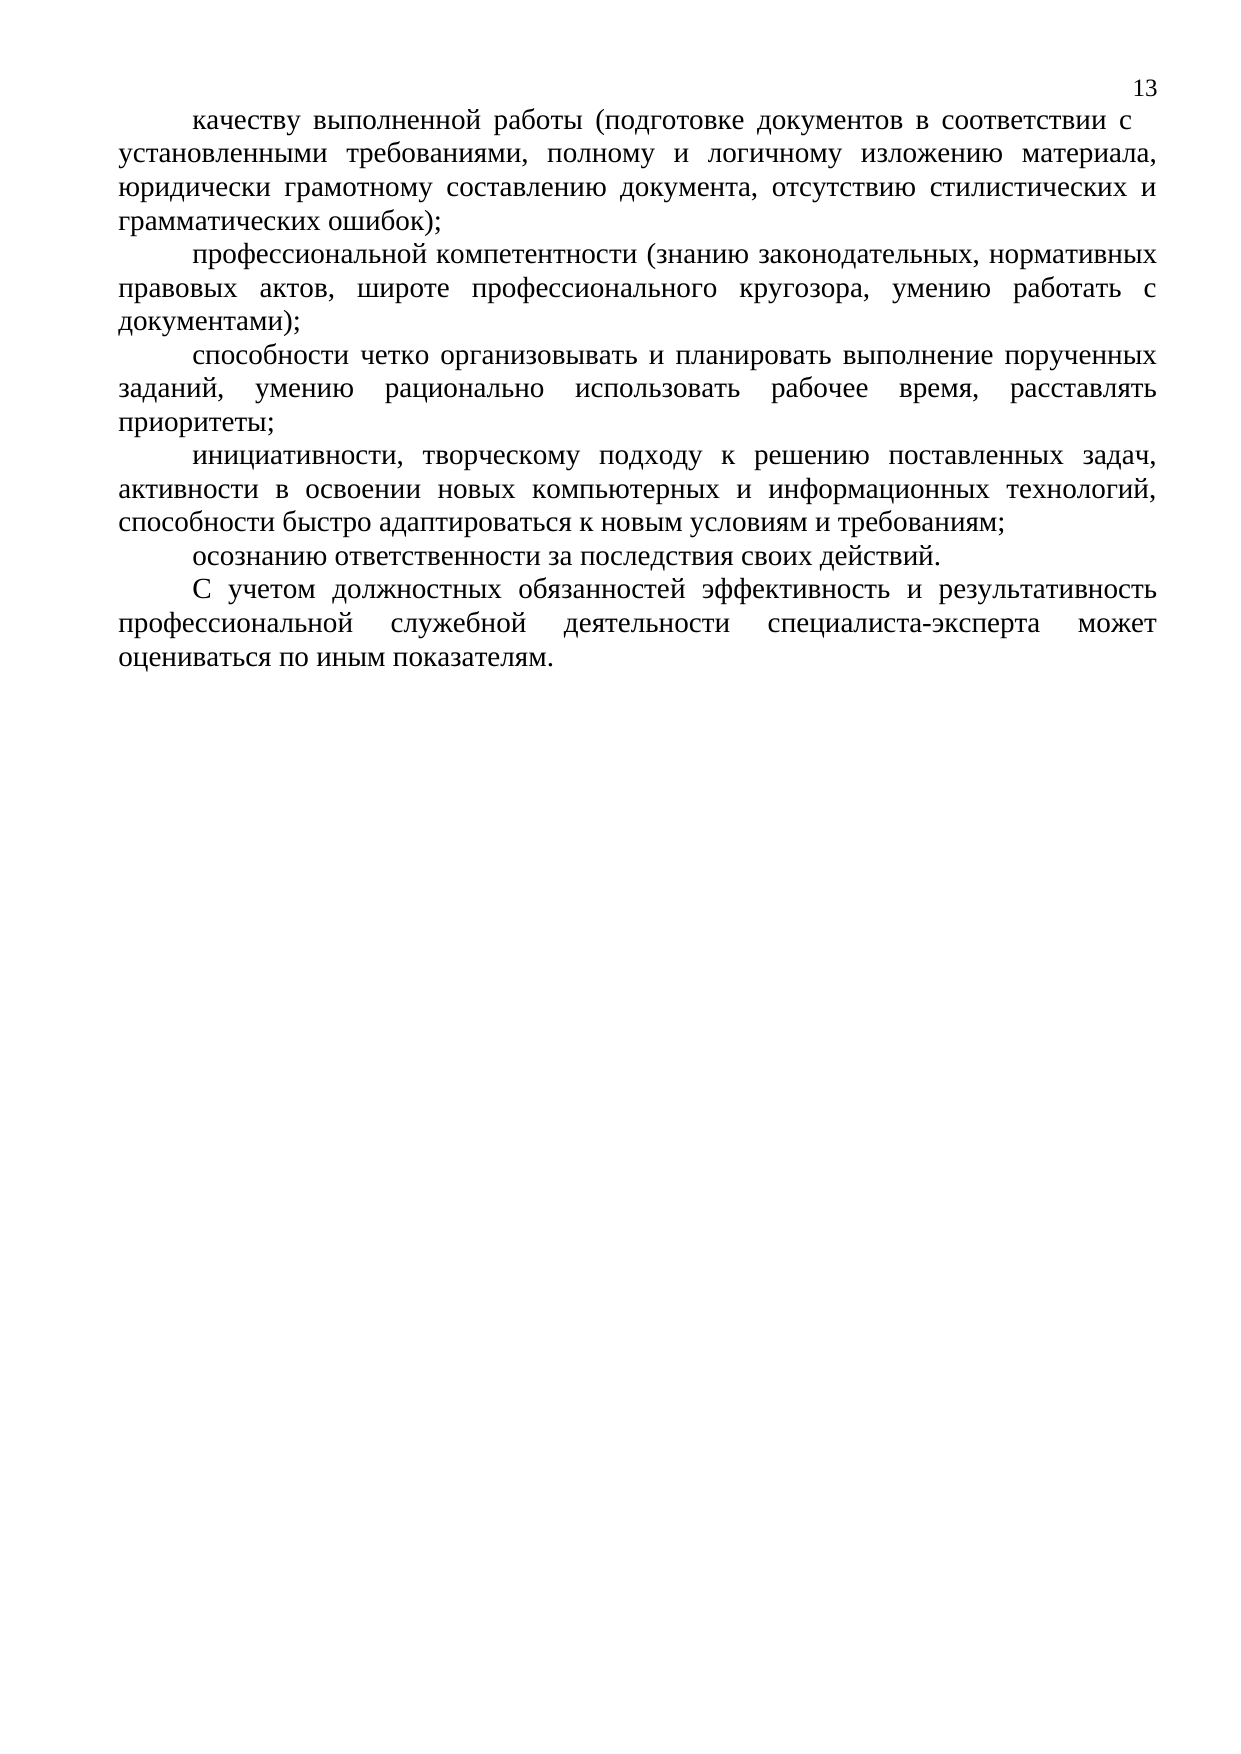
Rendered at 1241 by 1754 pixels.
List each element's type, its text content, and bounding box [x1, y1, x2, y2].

text способности четко организовывать и планировать выполнение порученных заданий, умению рационально использовать рабочее время, расставлять приоритеты; [118, 337, 1157, 437]
text профессиональной компетентности (знанию законодательных, нормативных правовых актов, широте профессионального кругозора, умению работать с документами); [118, 236, 1157, 337]
text качеству выполненной работы (подготовке документов в соответствии с установленными требованиями, полному и логичному изложению материала, юридически грамотному составлению документа, отсутствию стилистических и грамматических ошибок); [118, 102, 1157, 236]
text инициативности, творческому подходу к решению поставленных задач, активности в освоении новых компьютерных и информационных технологий, способности быстро адаптироваться к новым условиям и требованиям; [118, 437, 1157, 538]
text осознанию ответственности за последствия своих действий. [118, 538, 1157, 572]
text С учетом должностных обязанностей эффективность и результативность профессиональной служебной деятельности специалиста-эксперта может оцениваться по иным показателям. [118, 572, 1157, 672]
